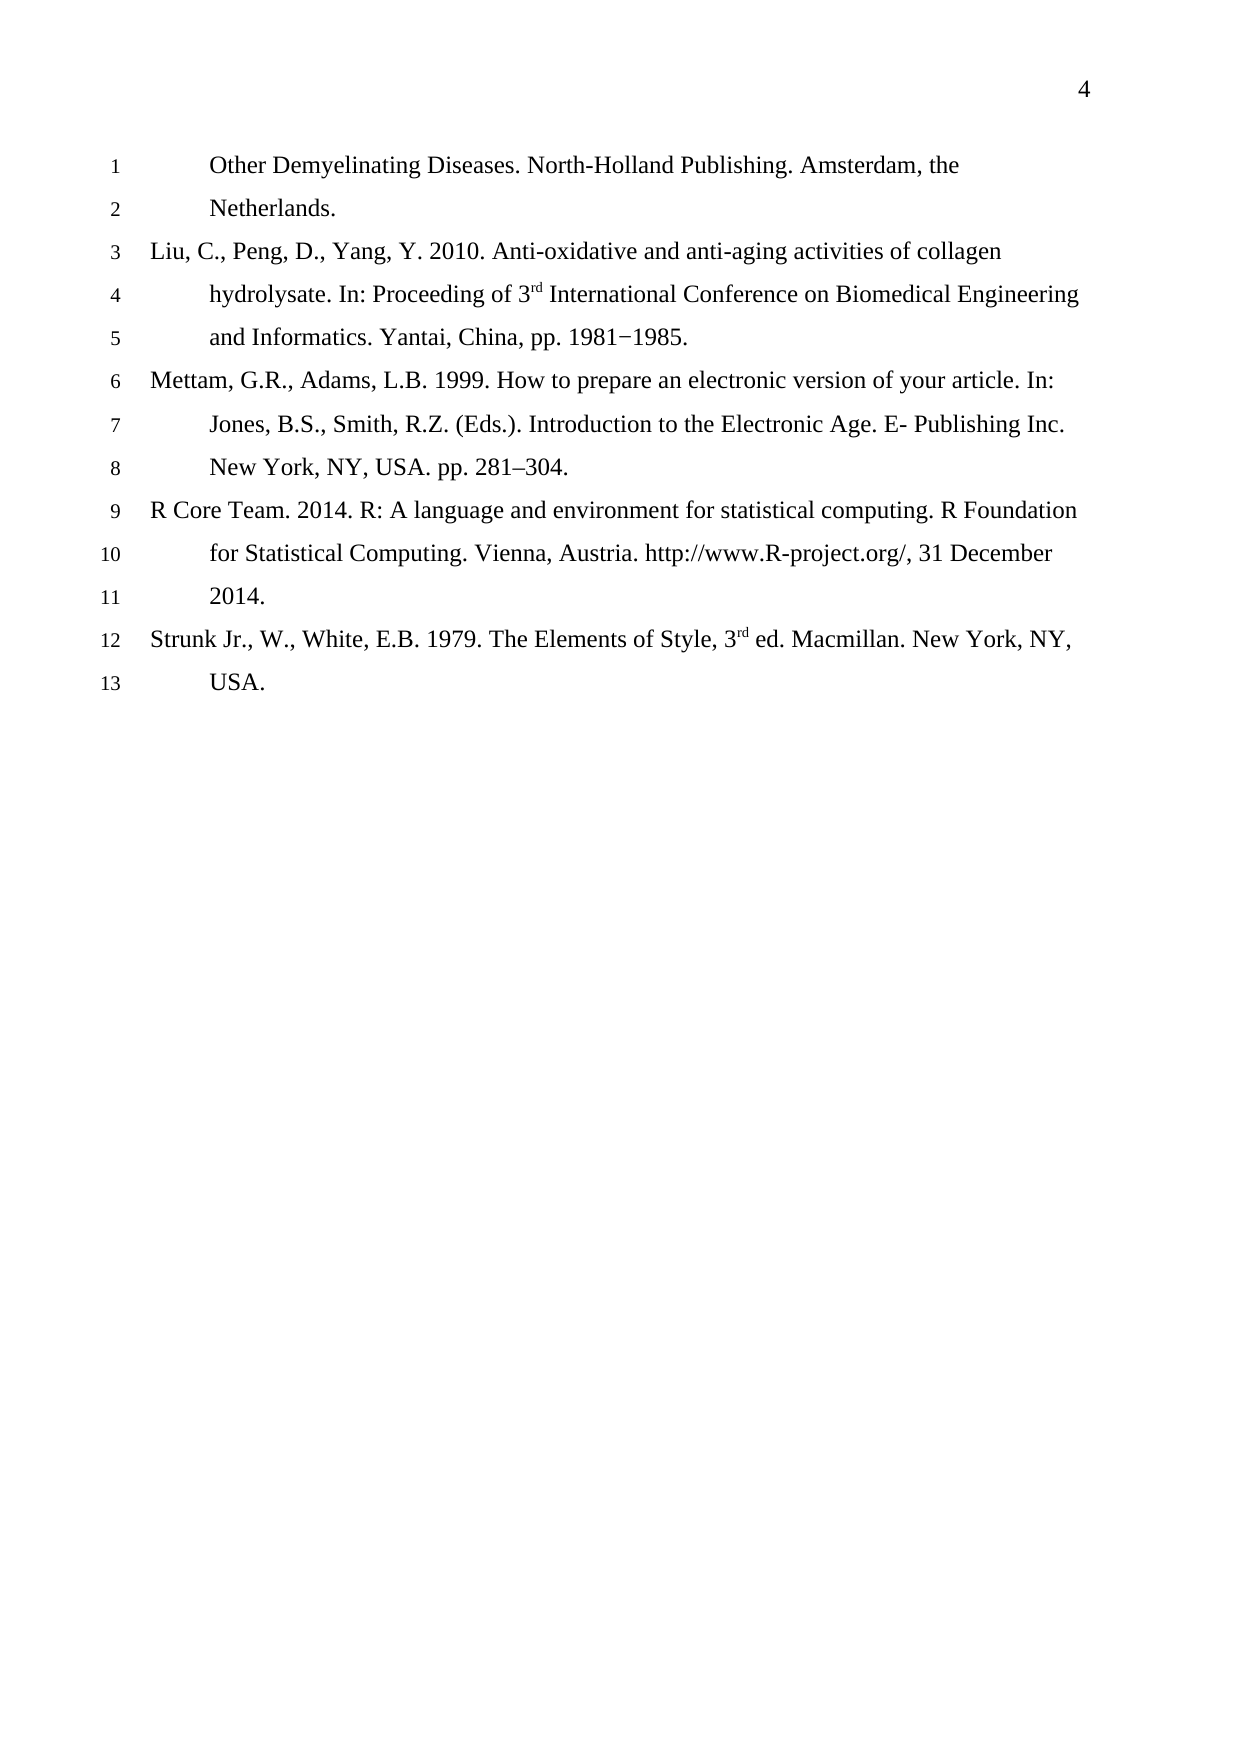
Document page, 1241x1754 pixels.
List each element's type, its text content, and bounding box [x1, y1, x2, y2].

text Mettam, G.R., Adams, L.B. 1999. How to prepare an electronic version of your article. In: Jones, B.S., Smith, R.Z. (Eds.). Introduction to the Electronic Age. E- Publishing Inc. New York, NY, USA. pp. 281–304. [150, 366, 1090, 481]
text Strunk Jr., W., White, E.B. 1979. The Elements of Style, 3rd ed. Macmillan. New York, NY, USA. [150, 624, 1090, 696]
text R Core Team. 2014. R: A language and environment for statistical computing. R Foundation for Statistical Computing. Vienna, Austria. http://www.R-project.org/, 31 December 2014. [150, 495, 1090, 610]
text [150, 150, 1090, 222]
text Liu, C., Peng, D., Yang, Y. 2010. Anti-oxidative and anti-aging activities of collagen hydrolysate. In: Proceeding of 3rd International Conference on Biomedical Engineering and Informatics. Yantai, China, pp. 1981−1985. [150, 236, 1090, 351]
